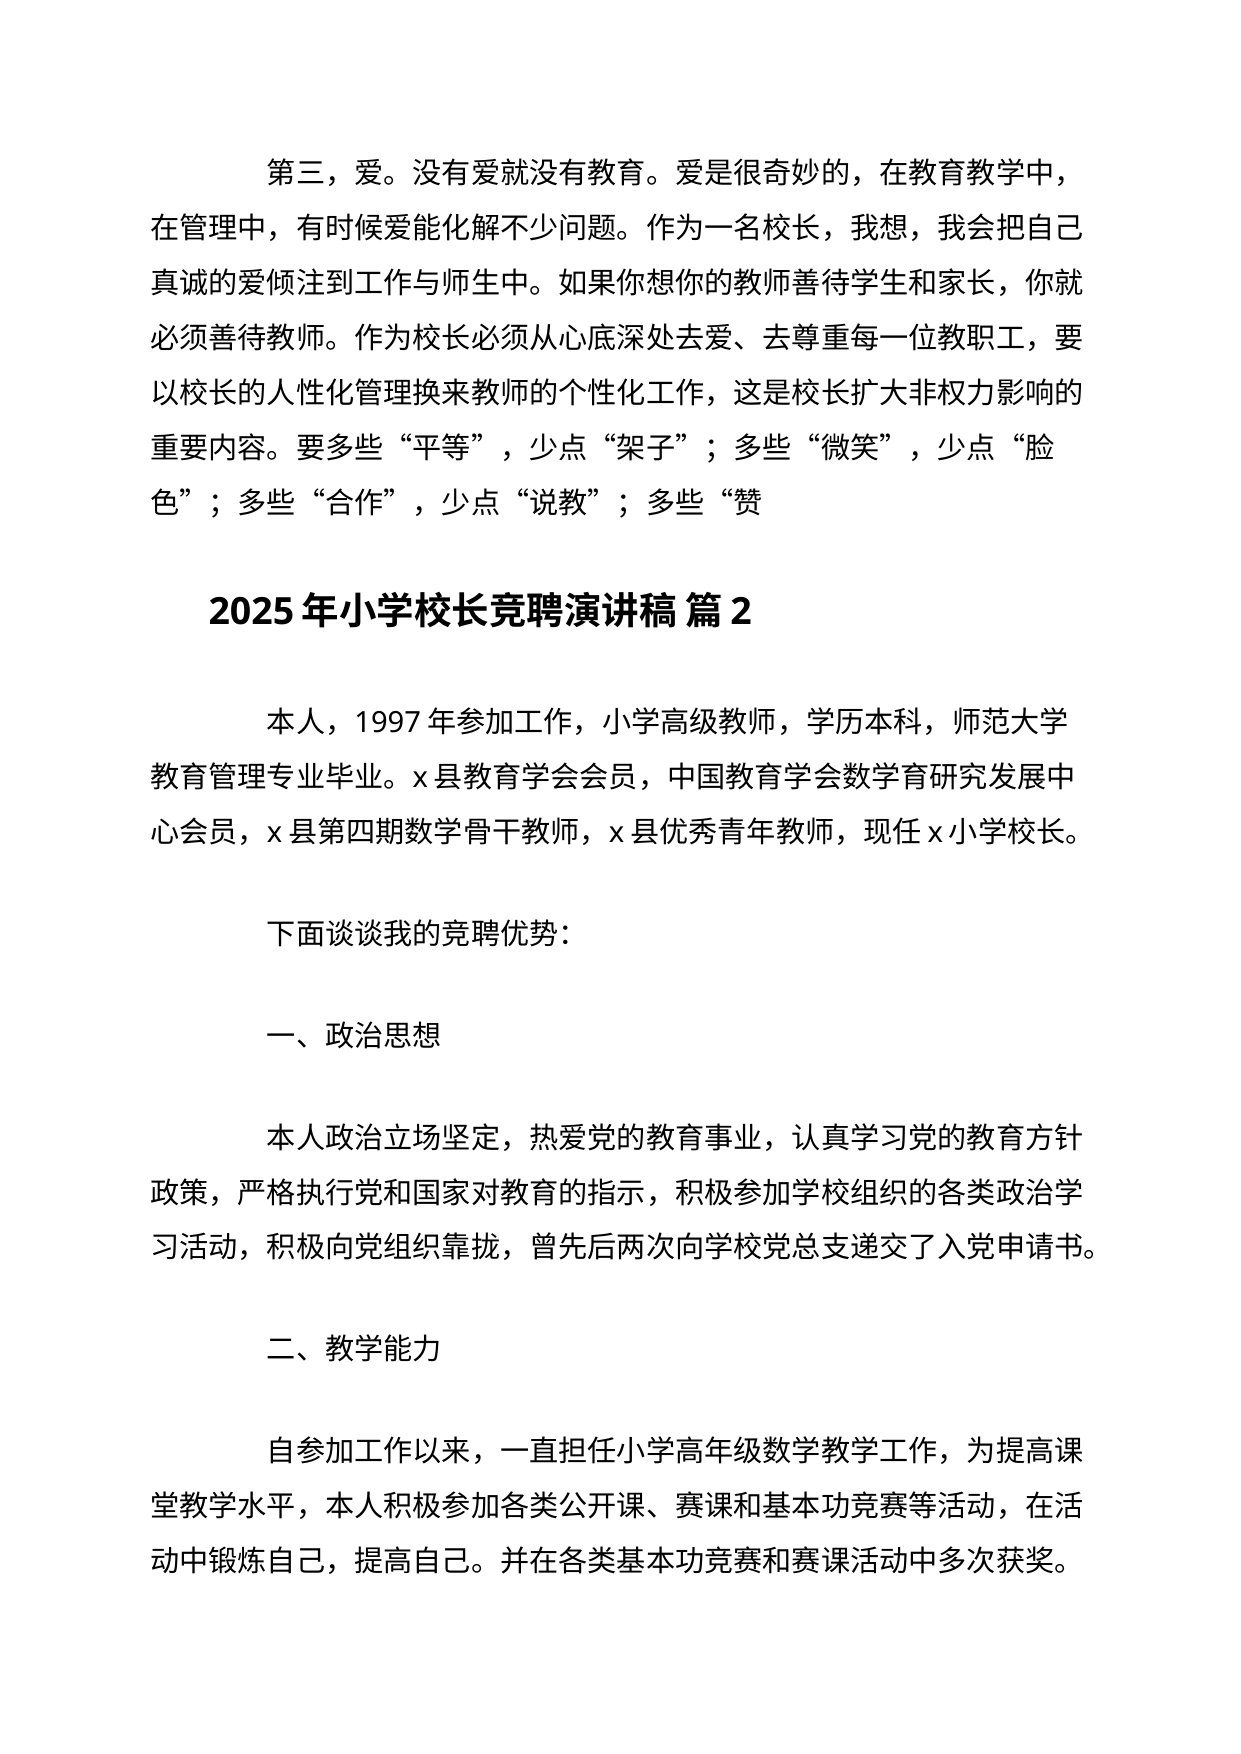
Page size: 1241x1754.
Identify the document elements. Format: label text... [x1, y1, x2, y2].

text 第三，爱。没有爱就没有教育。爱是很奇妙的，在教育教学中，在管理中，有时候爱能化解不少问题。作为一名校长，我想，我会把自己真诚的爱倾注到工作与师生中。如果你想你的教师善待学生和家长，你就必须善待教师。作为校长必须从心底深处去爱、去尊重每一位教职工，要以校长的人性化管理换来教师的个性化工作，这是校长扩大非权力影响的重要内容。要多些“平等”，少点“架子”；多些“微笑”，少点“脸色”；多些“合作”，少点“说教”；多些“赞 [150, 150, 1090, 522]
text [150, 1428, 1090, 1580]
text 一、政治思想 [150, 1012, 1090, 1055]
text 本人，1997年参加工作，小学高级教师，学历本科，师范大学教育管理专业毕业。x县教育学会会员，中国教育学会数学育研究发展中心会员，x县第四期数学骨干教师，x县优秀青年教师，现任x小学校长。 [150, 699, 1090, 851]
text 本人政治立场坚定，热爱党的教育事业，认真学习党的教育方针政策，严格执行党和国家对教育的指示，积极参加学校组织的各类政治学习活动，积极向党组织靠拢，曾先后两次向学校党总支递交了入党申请书。 [150, 1114, 1090, 1266]
text 二、教学能力 [150, 1326, 1090, 1368]
text 下面谈谈我的竞聘优势： [150, 911, 1090, 953]
text 2025年小学校长竞聘演讲稿 篇2 [150, 581, 1090, 636]
